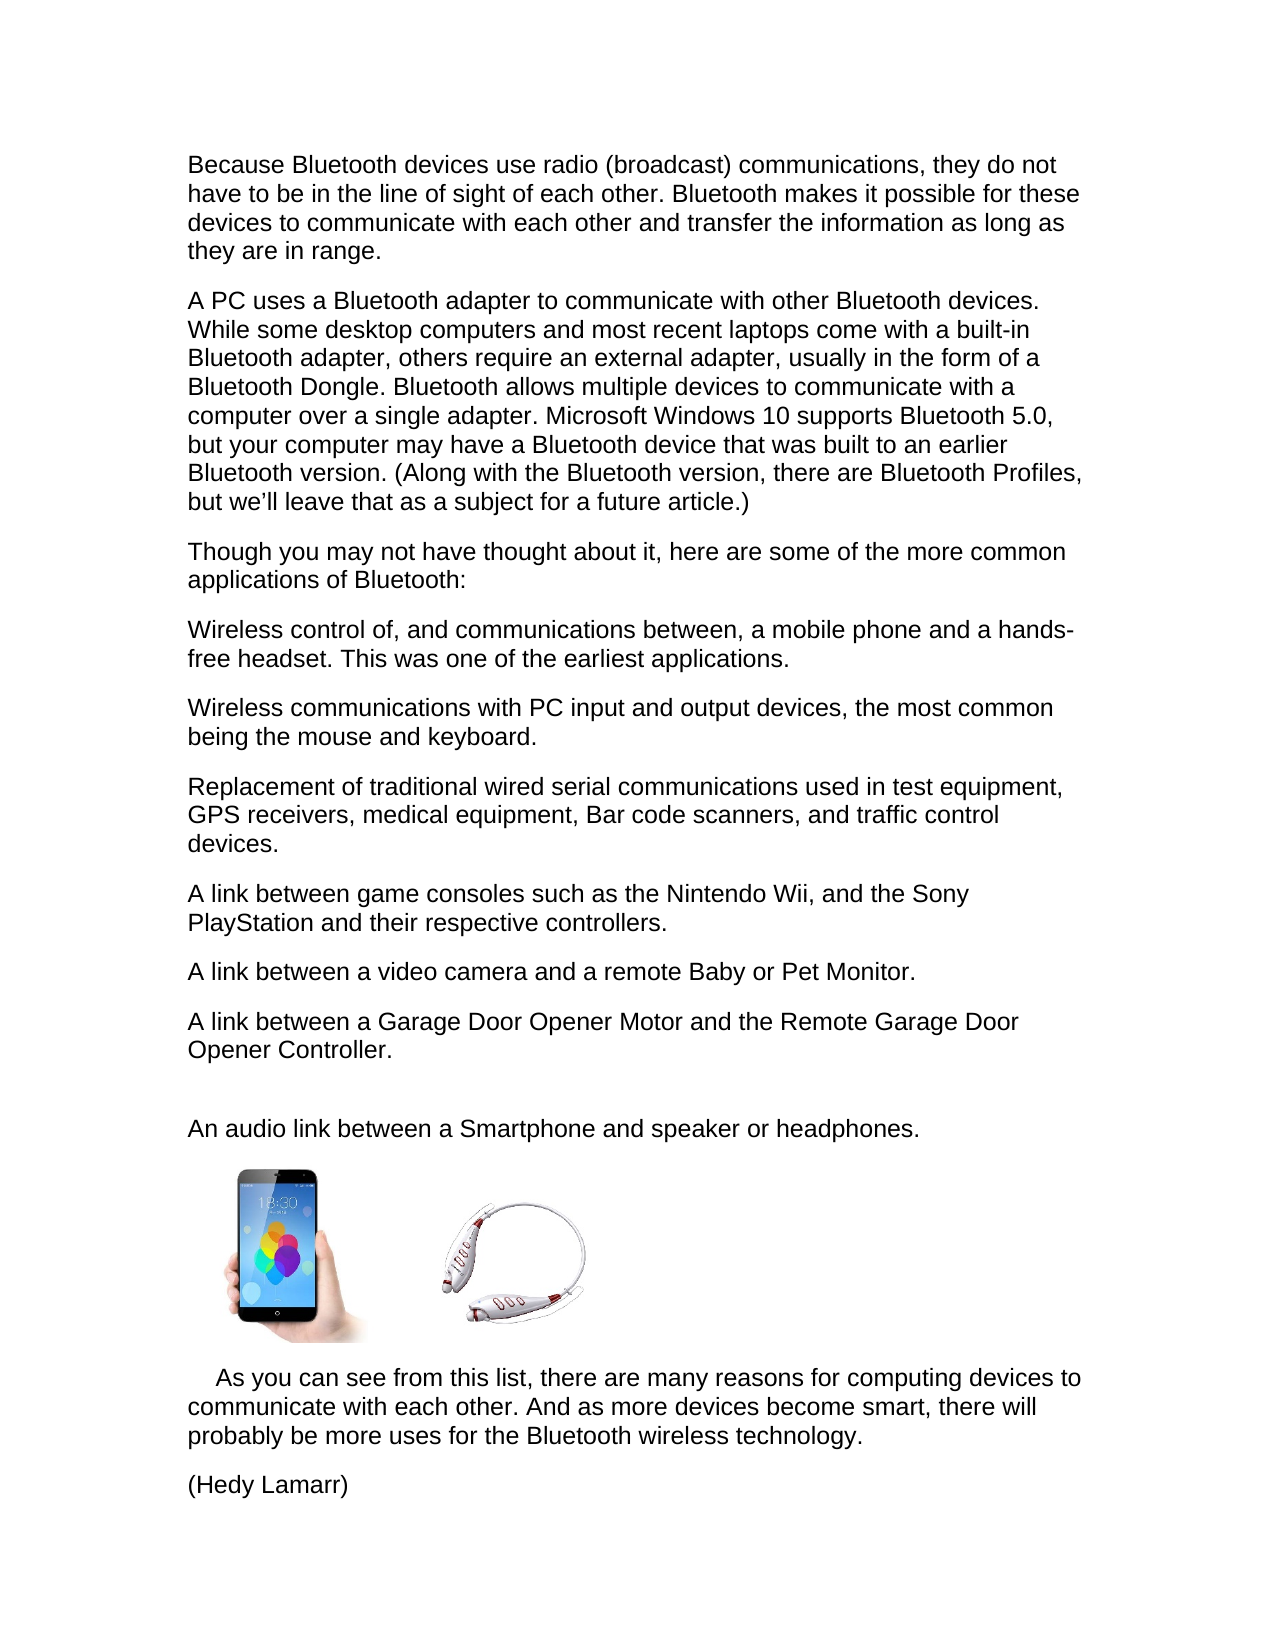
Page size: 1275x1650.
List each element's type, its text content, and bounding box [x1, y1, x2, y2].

text An audio link between a Smartphone and speaker or headphones. [187, 1114, 1087, 1142]
text A PC uses a Bluetooth adapter to communicate with other Bluetooth devices. While some desktop computers and most recent laptops come with a built-in Bluetooth adapter, others require an external adapter, usually in the form of a Bluetooth Dongle. Bluetooth allows multiple devices to communicate with a computer over a single adapter. Microsoft Windows 10 supports Bluetooth 5.0, but your computer may have a Bluetooth device that was built to an earlier Bluetooth version. (Along with the Bluetooth version, there are Bluetooth Profiles, but we’ll leave that as a subject for a future article.) [187, 286, 1087, 516]
picture [419, 1188, 593, 1343]
text Replacement of traditional wired serial communications used in test equipment, GPS receivers, medical equipment, Bar code scanners, and traffic control devices. [187, 772, 1087, 858]
text Though you may not have thought about it, here are some of the more common applications of Bluetooth: [187, 537, 1087, 594]
text A link between a Garage Door Opener Motor and the Remote Garage Door Opener Controller. [187, 1007, 1087, 1093]
picture [187, 1163, 385, 1343]
text Because Bluetooth devices use radio (broadcast) communications, they do not have to be in the line of sight of each other. Bluetooth makes it possible for these devices to communicate with each other and transfer the information as long as they are in range. [187, 150, 1087, 265]
text As you can see from this list, there are many reasons for computing devices to communicate with each other. And as more devices become smart, there will probably be more uses for the Bluetooth wireless technology. [187, 1363, 1087, 1449]
text (Hedy Lamarr) [187, 1470, 1087, 1499]
text Wireless control of, and communications between, a mobile phone and a hands-free headset. This was one of the earliest applications. [187, 615, 1087, 672]
text A link between a video camera and a remote Baby or Pet Monitor. [187, 957, 1087, 986]
text Wireless communications with PC input and output devices, the most common being the mouse and keyboard. [187, 693, 1087, 751]
text A link between game consoles such as the Nintendo Wii, and the Sony PlayStation and their respective controllers. [187, 879, 1087, 936]
